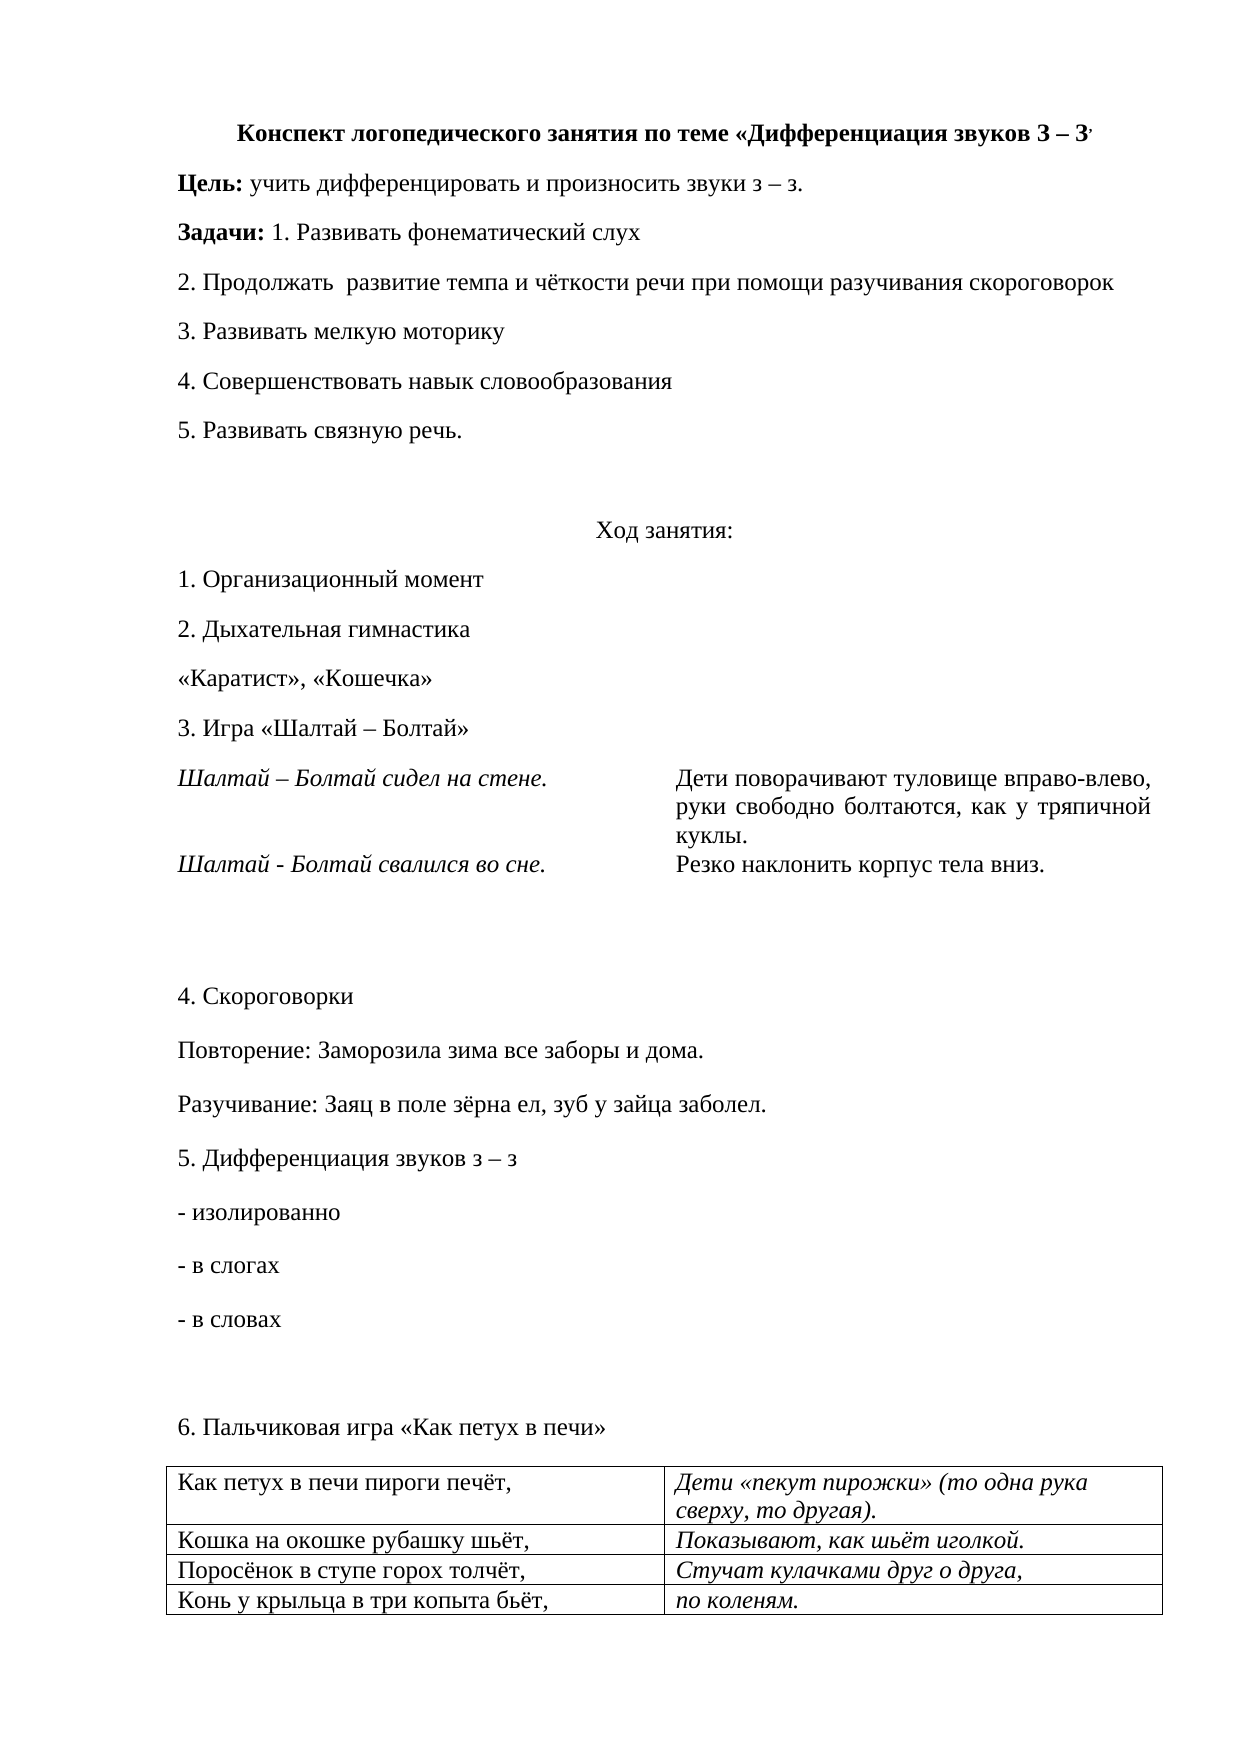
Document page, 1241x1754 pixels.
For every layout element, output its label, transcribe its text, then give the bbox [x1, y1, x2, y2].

text Повторение: Заморозила зима все заборы и дома. [177, 1035, 1152, 1064]
table_header Как петух в печи пироги печёт, [167, 1467, 664, 1524]
table_cell Показывают, как шьёт иголкой. [665, 1525, 1162, 1554]
text 1. Организационный момент [177, 564, 1152, 593]
table_cell Шалтай - Болтай свалился во сне. [166, 849, 664, 878]
text 2. Продолжать развитие темпа и чёткости речи при помощи разучивания скороговорок [177, 267, 1152, 296]
text - в слогах [177, 1250, 1152, 1279]
text Задачи: 1. Развивать фонематический слух [177, 217, 1152, 246]
table_cell по коленям. [665, 1585, 1162, 1614]
text Цель: учить дифференцировать и произносить звуки з – з. [177, 168, 1152, 196]
text Конспект логопедического занятия по теме «Дифференциация звуков З – З, [177, 118, 1152, 147]
text 2. Дыхательная гимнастика [177, 614, 1152, 643]
text Ход занятия: [177, 515, 1152, 543]
table_cell Поросёнок в ступе горох толчёт, [167, 1555, 664, 1584]
text - в словах [177, 1304, 1152, 1333]
text - изолированно [177, 1197, 1152, 1225]
text 3. Развивать мелкую моторику [177, 316, 1152, 345]
text «Каратист», «Кошечка» [177, 663, 1152, 692]
table_cell Резко наклонить корпус тела вниз. [664, 849, 1163, 878]
text 3. Игра «Шалтай – Болтай» [177, 713, 1152, 742]
table_cell Кошка на окошке рубашку шьёт, [167, 1525, 664, 1554]
text Разучивание: Заяц в поле зёрна ел, зуб у зайца заболел. [177, 1089, 1152, 1118]
table_cell Конь у крыльца в три копыта бьёт, [167, 1585, 664, 1614]
table_header Дети поворачивают туловище вправо-влево, руки свободно болтаются, как у тряпичной куклы. [664, 763, 1163, 849]
text 4. Совершенствовать навык словообразования [177, 366, 1152, 395]
text 4. Скороговорки [177, 981, 1152, 1010]
text 5. Дифференциация звуков з – з [177, 1143, 1152, 1171]
text 6. Пальчиковая игра «Как петух в печи» [177, 1412, 1152, 1441]
text 5. Развивать связную речь. [177, 416, 1152, 444]
table_header Шалтай – Болтай сидел на стене. [166, 763, 664, 849]
table_header Дети «пекут пирожки» (то одна рука сверху, то другая). [665, 1467, 1162, 1524]
table_cell Стучат кулачками друг о друга, [665, 1555, 1162, 1584]
